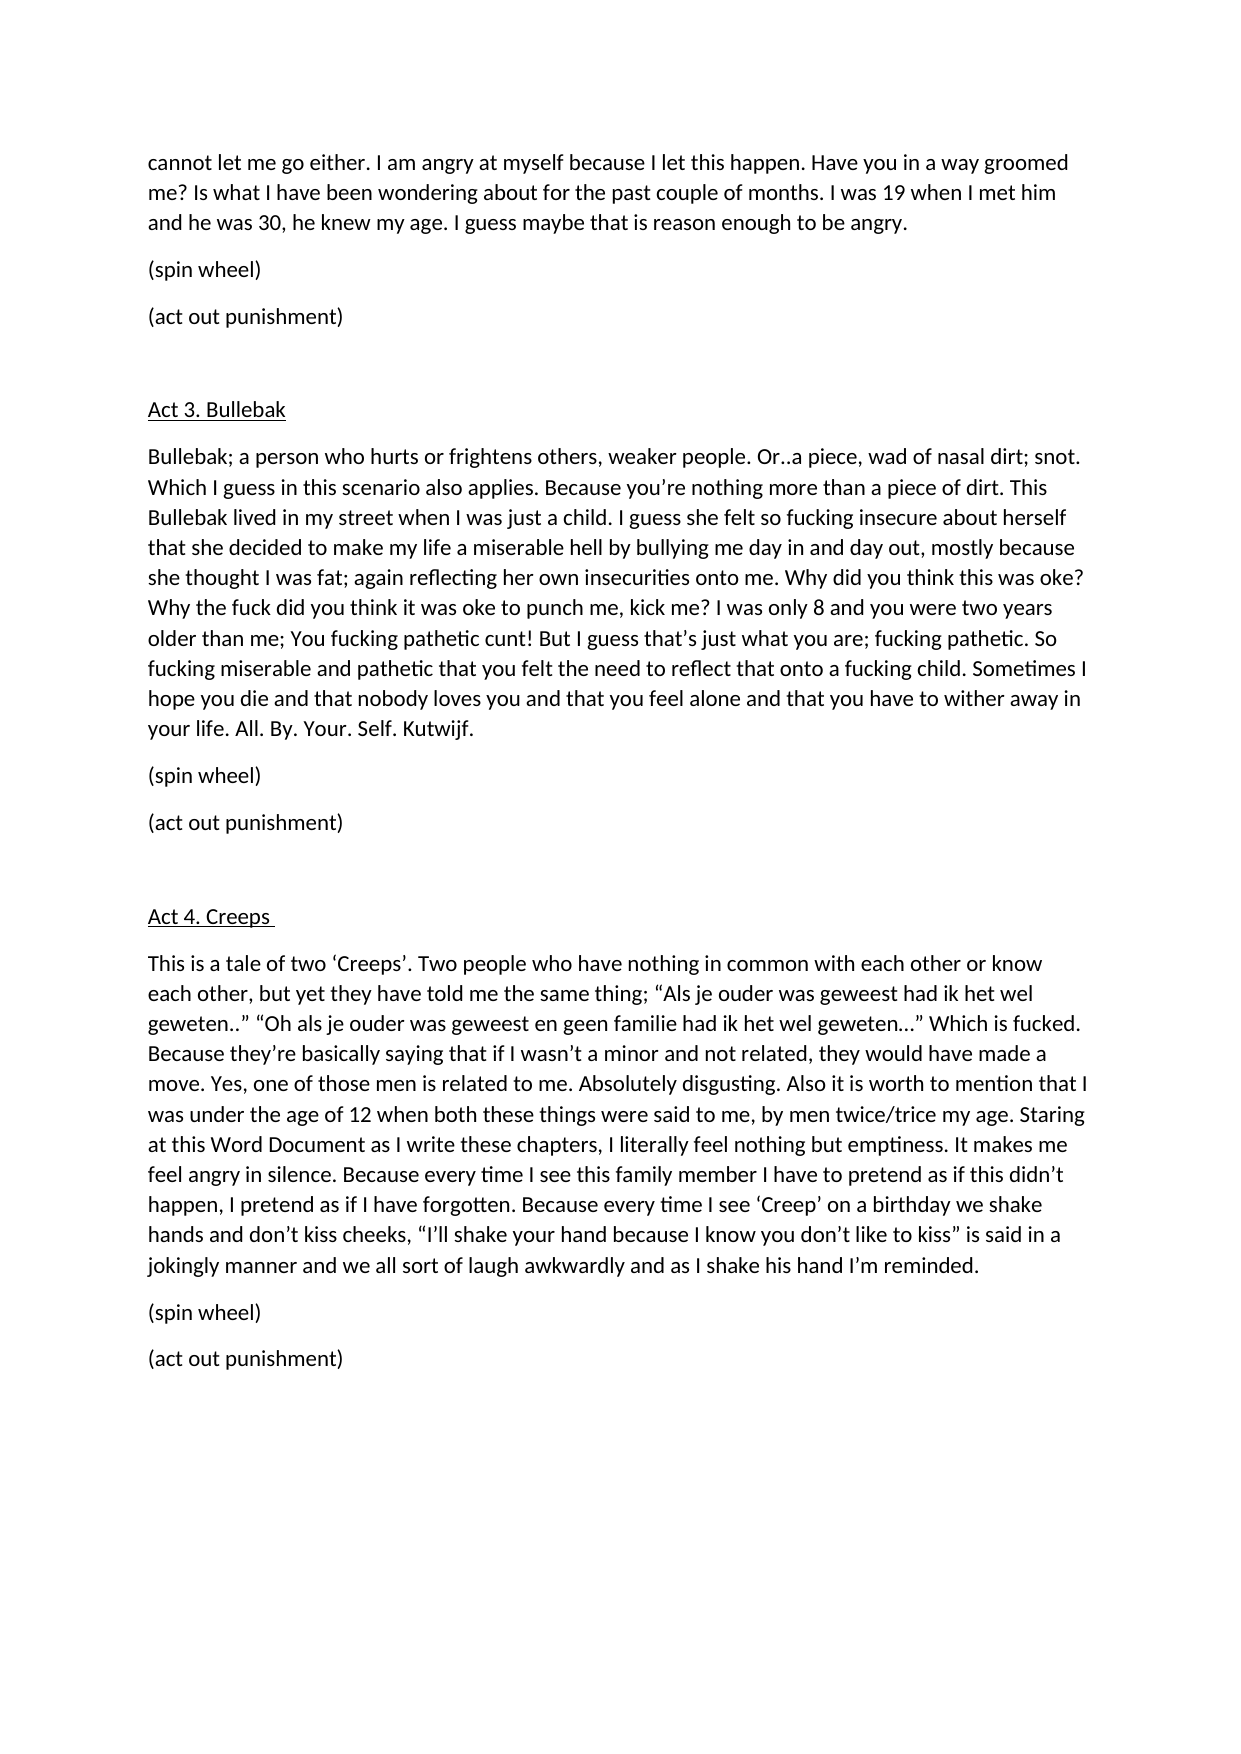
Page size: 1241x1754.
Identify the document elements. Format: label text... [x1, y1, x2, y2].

text This is a tale of two ‘Creeps’. Two people who have nothing in common with each other or know each other, but yet they have told me the same thing; “Als je ouder was geweest had ik het wel geweten..” “Oh als je ouder was geweest en geen familie had ik het wel geweten…” Which is fucked. Because they’re basically saying that if I wasn’t a minor and not related, they would have made a move. Yes, one of those men is related to me. Absolutely disgusting. Also it is worth to mention that I was under the age of 12 when both these things were said to me, by men twice/trice my age. Staring at this Word Document as I write these chapters, I literally feel nothing but emptiness. It makes me feel angry in silence. Because every time I see this family member I have to pretend as if this didn’t happen, I pretend as if I have forgotten. Because every time I see ‘Creep’ on a birthday we shake hands and don’t kiss cheeks, “I’ll shake your hand because I know you don’t like to kiss” is said in a jokingly manner and we all sort of laugh awkwardly and as I shake his hand I’m reminded. [148, 949, 1093, 1279]
text (act out punishment) [148, 302, 1093, 330]
text Act 4. Creeps [148, 902, 1093, 930]
text (act out punishment) [148, 1344, 1093, 1372]
text (spin wheel) [148, 761, 1093, 789]
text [148, 148, 1093, 236]
text (act out punishment) [148, 808, 1093, 836]
text Act 3. Bullebak [148, 396, 1093, 423]
text Bullebak; a person who hurts or frightens others, weaker people. Or..a piece, wad of nasal dirt; snot. Which I guess in this scenario also applies. Because you’re nothing more than a piece of dirt. This Bullebak lived in my street when I was just a child. I guess she felt so fucking insecure about herself that she decided to make my life a miserable hell by bullying me day in and day out, mostly because she thought I was fat; again reflecting her own insecurities onto me. Why did you think this was oke? Why the fuck did you think it was oke to punch me, kick me? I was only 8 and you were two years older than me; You fucking pathetic cunt! But I guess that’s just what you are; fucking pathetic. So fucking miserable and pathetic that you felt the need to reflect that onto a fucking child. Sometimes I hope you die and that nobody loves you and that you feel alone and that you have to wither away in your life. All. By. Your. Self. Kutwijf. [148, 442, 1093, 742]
text (spin wheel) [148, 1298, 1093, 1326]
text (spin wheel) [148, 255, 1093, 283]
